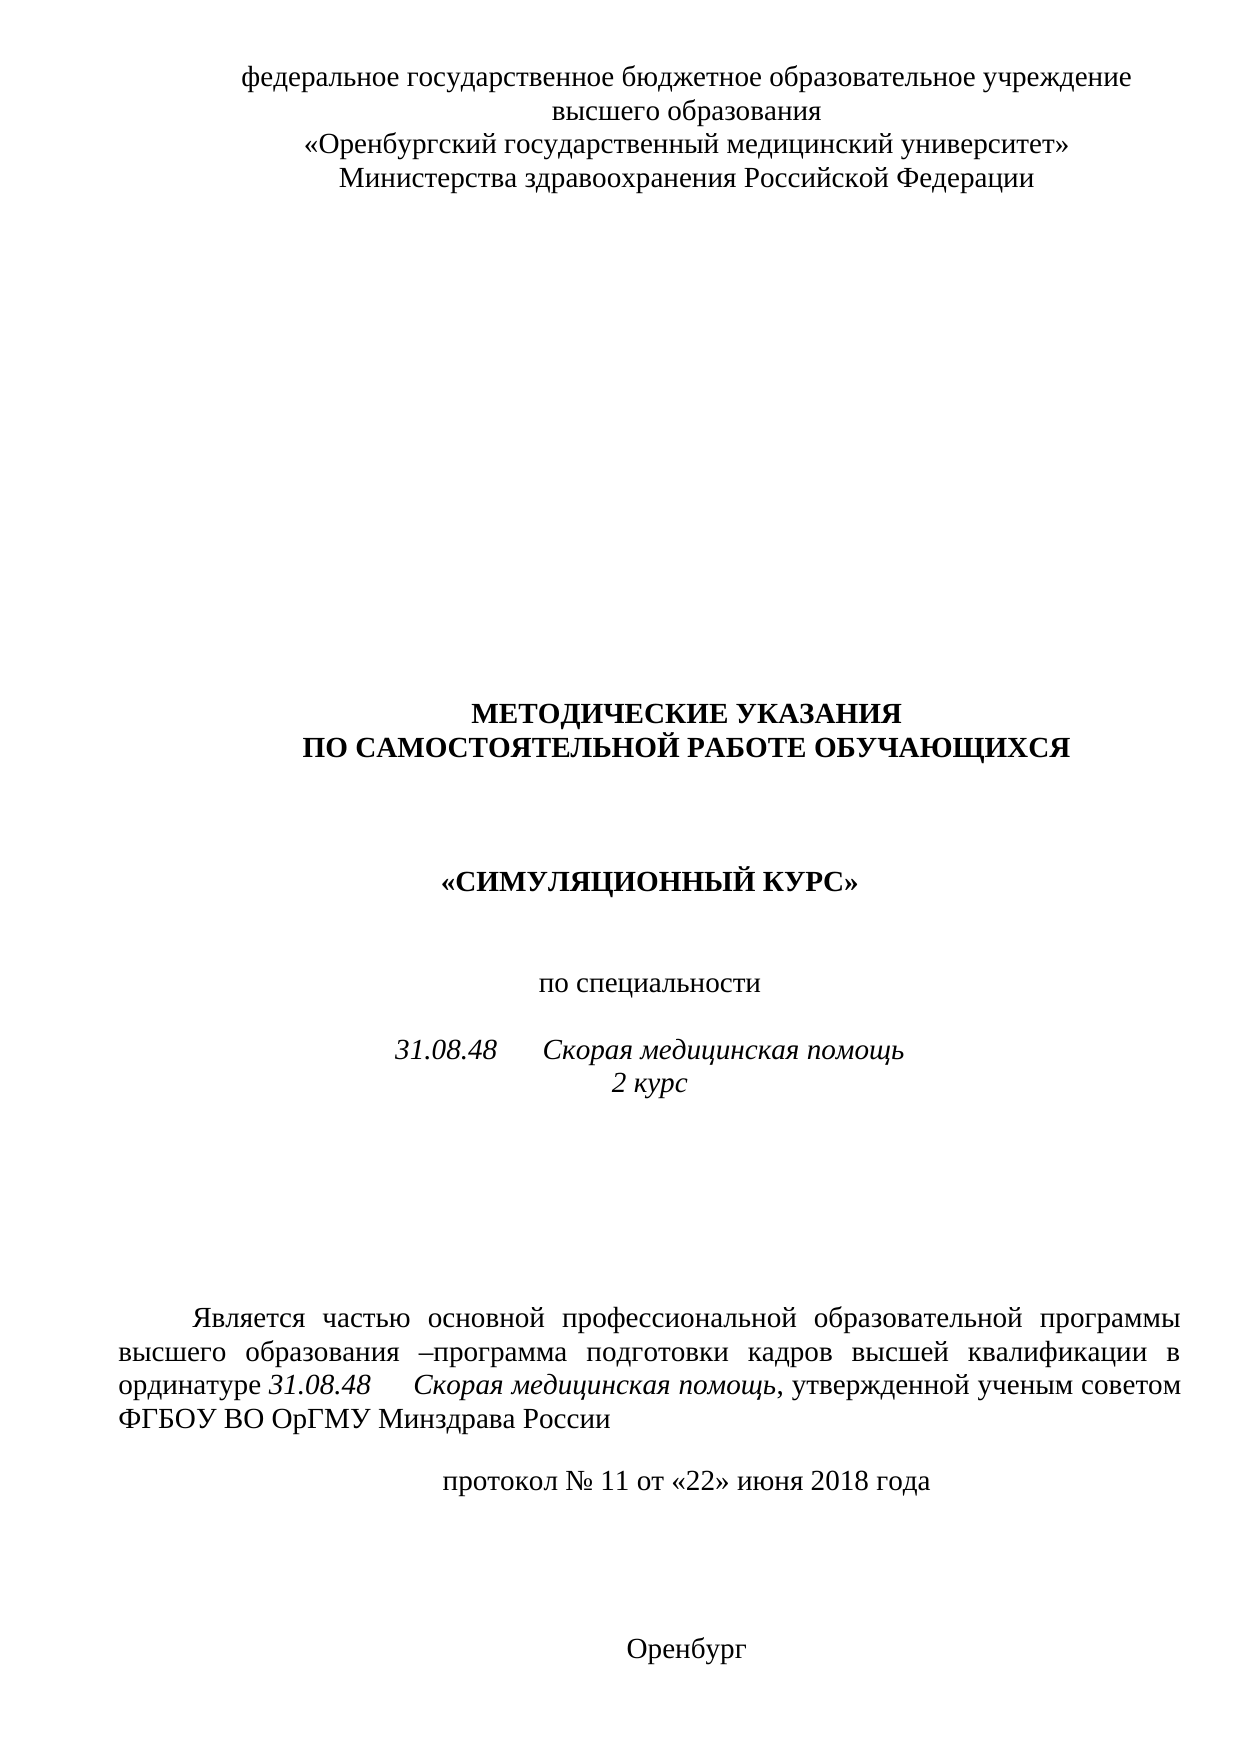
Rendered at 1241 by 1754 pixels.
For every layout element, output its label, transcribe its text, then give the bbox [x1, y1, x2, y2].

text федеральное государственное бюджетное образовательное учреждение [118, 59, 1181, 93]
text Оренбург [118, 1631, 1181, 1664]
text протокол № 11 от «22» июня 2018 года [118, 1463, 1181, 1497]
text ПО САМОСТОЯТЕЛЬНОЙ РАБОТЕ ОБУЧАЮЩИХСЯ [118, 730, 1181, 763]
text по специальности [118, 965, 1181, 998]
text Министерства здравоохранения Российской Федерации [118, 160, 1181, 193]
text МЕТОДИЧЕСКИЕ УКАЗАНИЯ [118, 696, 1181, 730]
text 31.08.48 Скорая медицинская помощь [118, 1032, 1181, 1065]
text 2 курс [118, 1065, 1181, 1099]
text «Оренбургский государственный медицинский университет» [118, 126, 1181, 160]
text высшего образования [118, 93, 1181, 126]
text Является частью основной профессиональной образовательной программы высшего образования –программа подготовки кадров высшей квалификации в ординатуре 31.08.48 Скорая медицинская помощь, утвержденной ученым советом ФГБОУ ВО ОрГМУ Минздрава России [118, 1300, 1181, 1434]
text «Симуляционный курс» [118, 864, 1181, 898]
